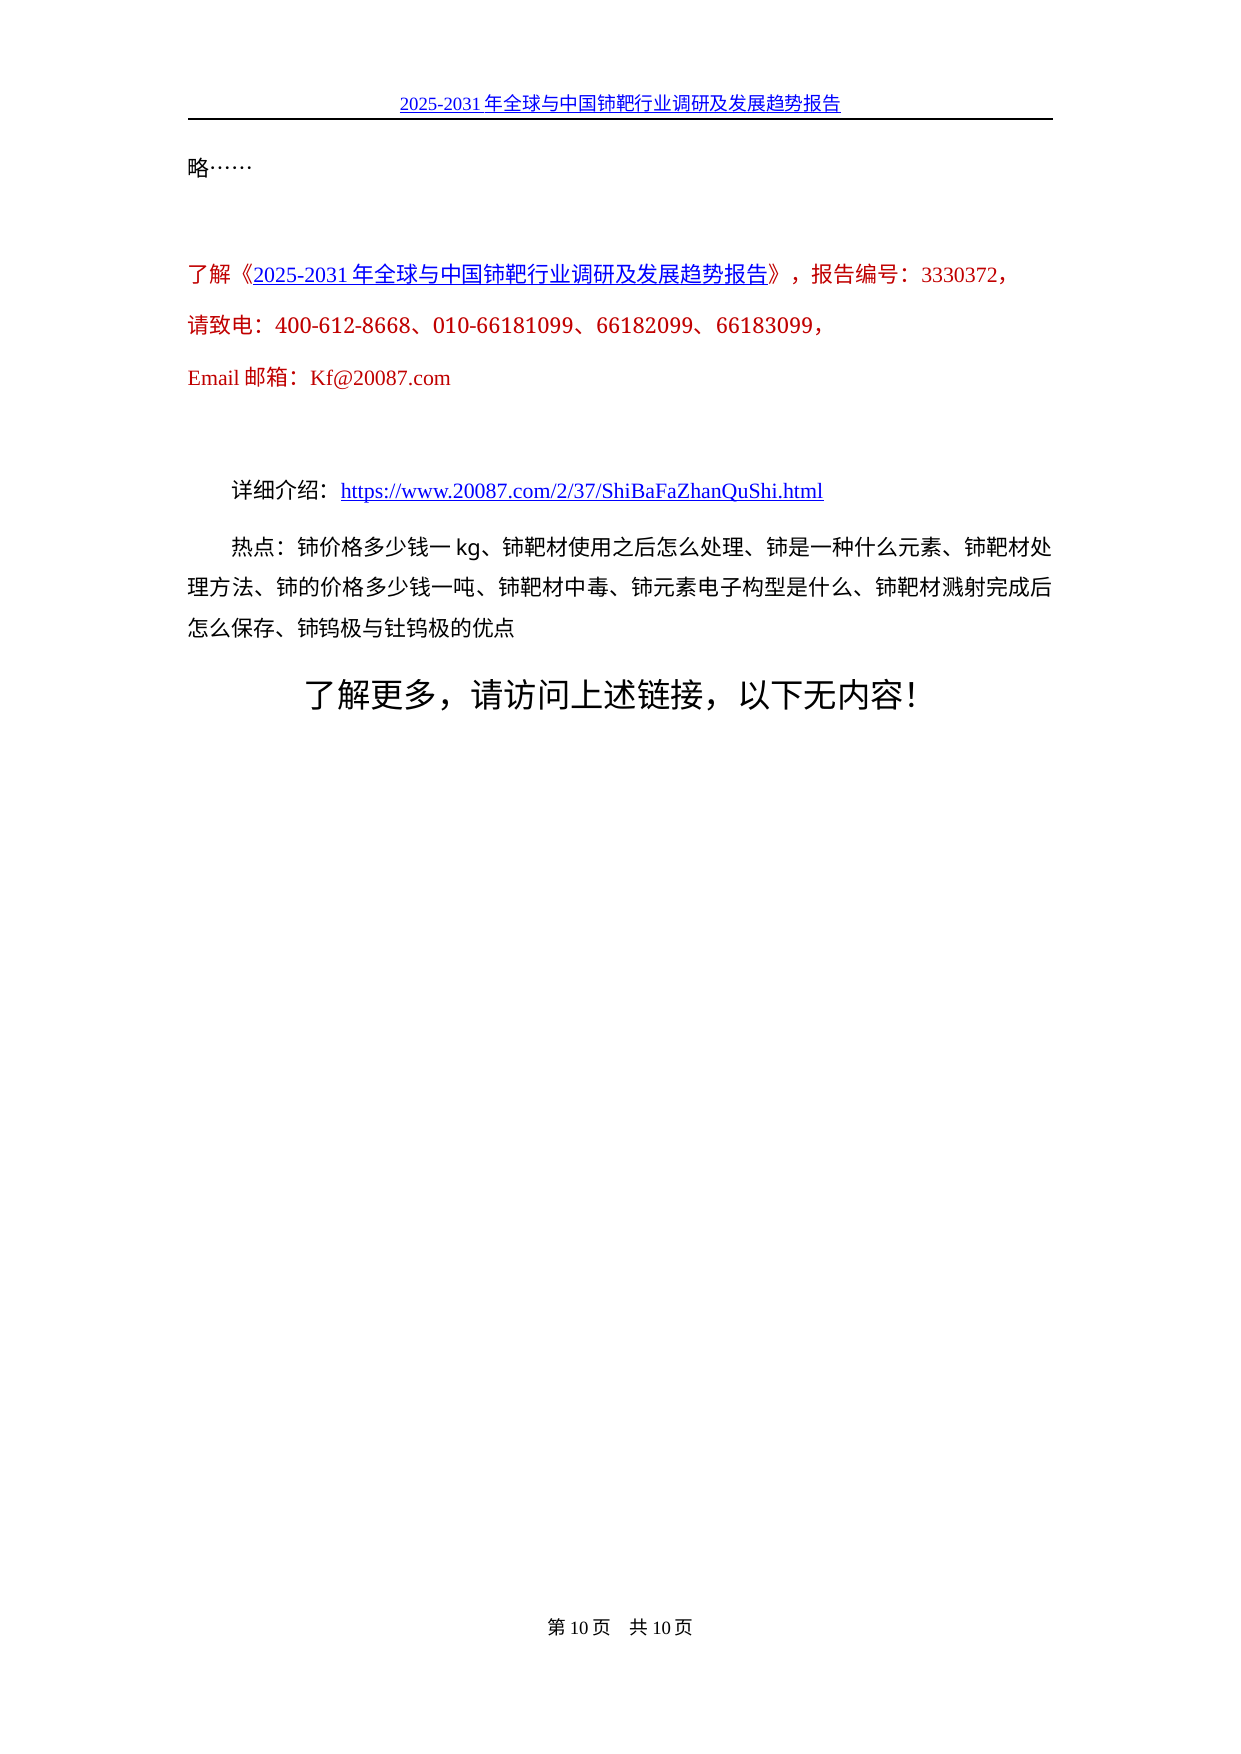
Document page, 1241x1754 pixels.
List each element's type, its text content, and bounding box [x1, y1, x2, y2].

text 了解《2025-2031年全球与中国铈靶行业调研及发展趋势报告》，报告编号：3330372， [187, 257, 1053, 289]
text 热点：铈价格多少钱一kg、铈靶材使用之后怎么处理、铈是一种什么元素、铈靶材处理方法、铈的价格多少钱一吨、铈靶材中毒、铈元素电子构型是什么、铈靶材溅射完成后怎么保存、铈钨极与钍钨极的优点 [187, 529, 1053, 643]
text Email邮箱：Kf@20087.com [187, 360, 1053, 392]
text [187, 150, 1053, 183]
text 详细介绍：https://www.20087.com/2/37/ShiBaFaZhanQuShi.html [187, 473, 1053, 505]
text 请致电：400-612-8668、010-66181099、66182099、66183099， [187, 308, 1053, 341]
title 了解更多，请访问上述链接，以下无内容！ [187, 661, 1053, 726]
